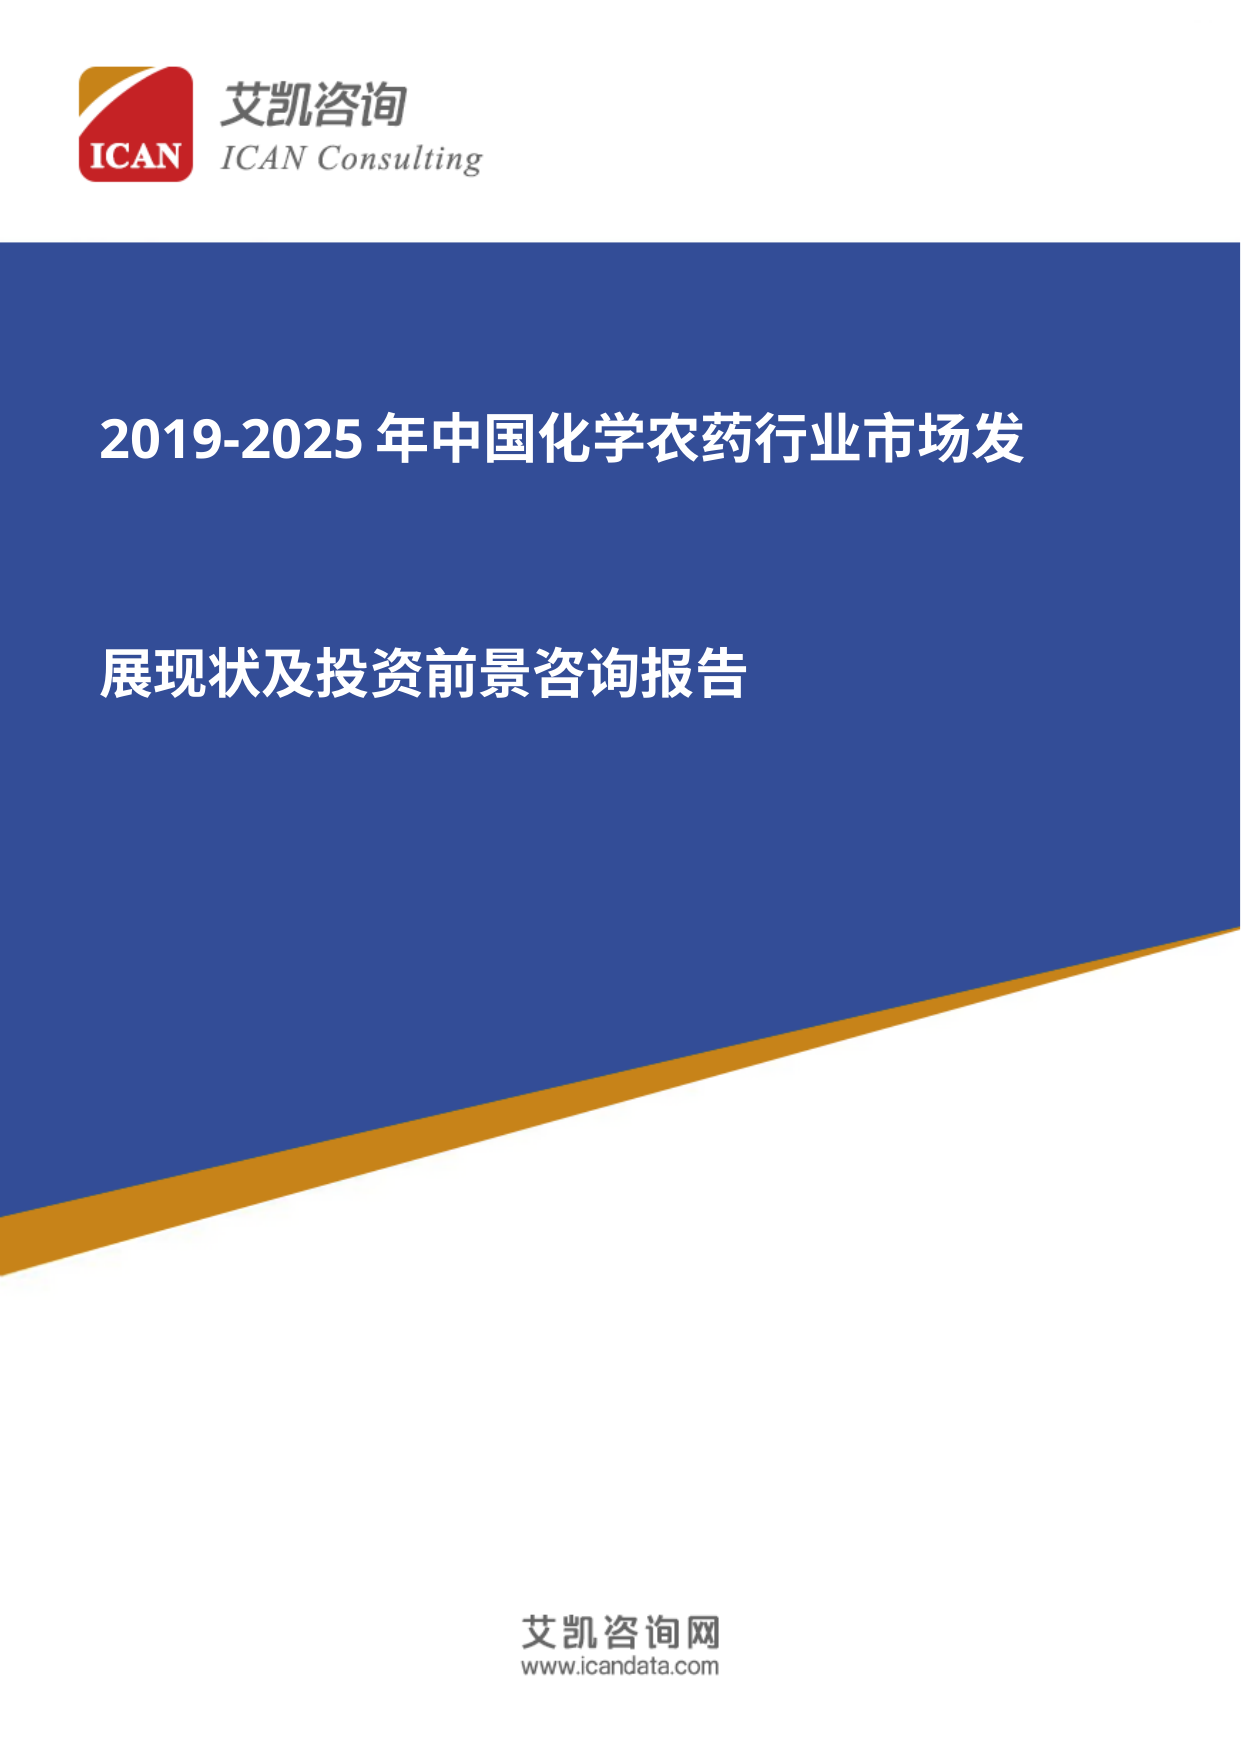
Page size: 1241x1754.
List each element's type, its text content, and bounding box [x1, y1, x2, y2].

picture [0, 5, 1241, 1754]
subtitle 2019-2025年中国化学农药行业市场发展现状及投资前景咨询报告 [99, 386, 1053, 718]
